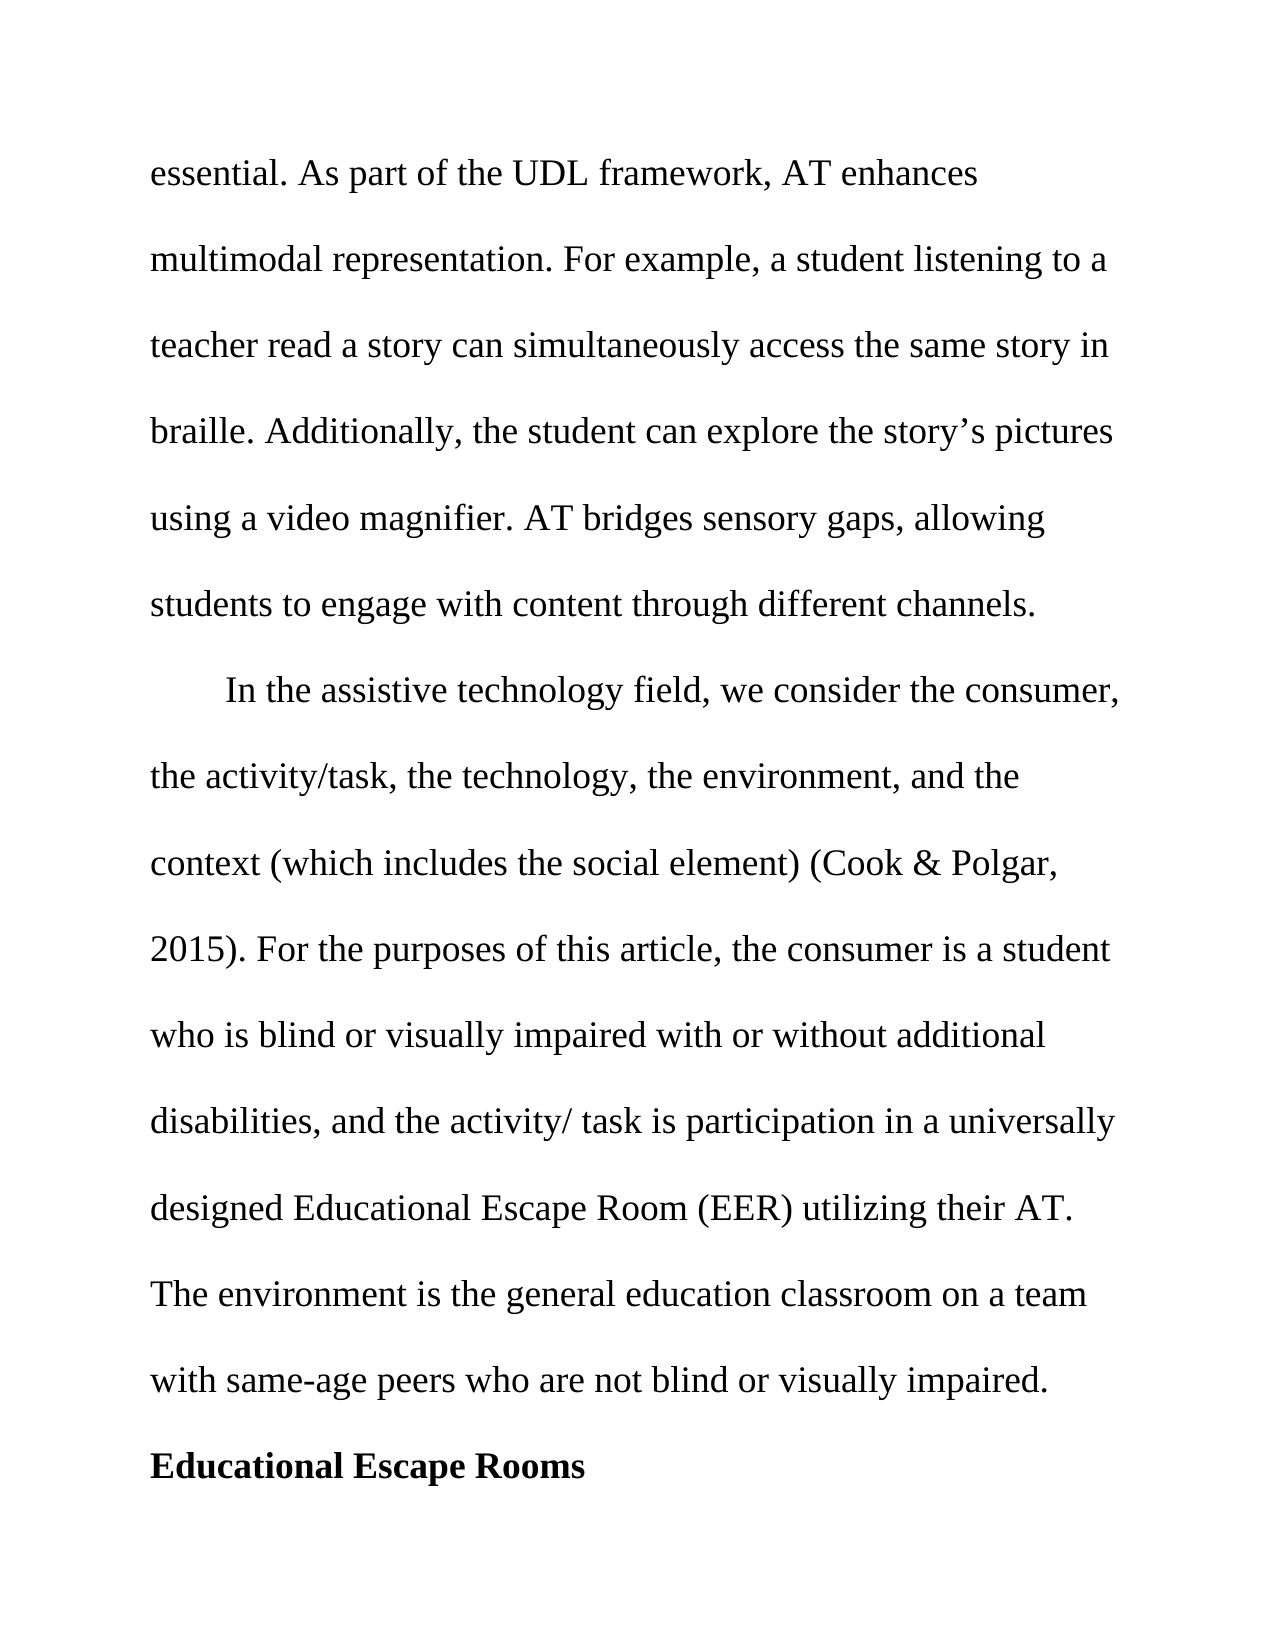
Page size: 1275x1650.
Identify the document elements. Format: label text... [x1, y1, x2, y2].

text In the assistive technology field, we consider the consumer, the activity/task, the technology, the environment, and the context (which includes the social element) (Cook & Polgar, 2015). For the purposes of this article, the consumer is a student who is blind or visually impaired with or without additional disabilities, and the activity/ task is participation in a universally designed Educational Escape Room (EER) utilizing their AT. The environment is the general education classroom on a team with same-age peers who are not blind or visually impaired. Educational Escape Rooms [150, 667, 1125, 1487]
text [150, 150, 1125, 624]
